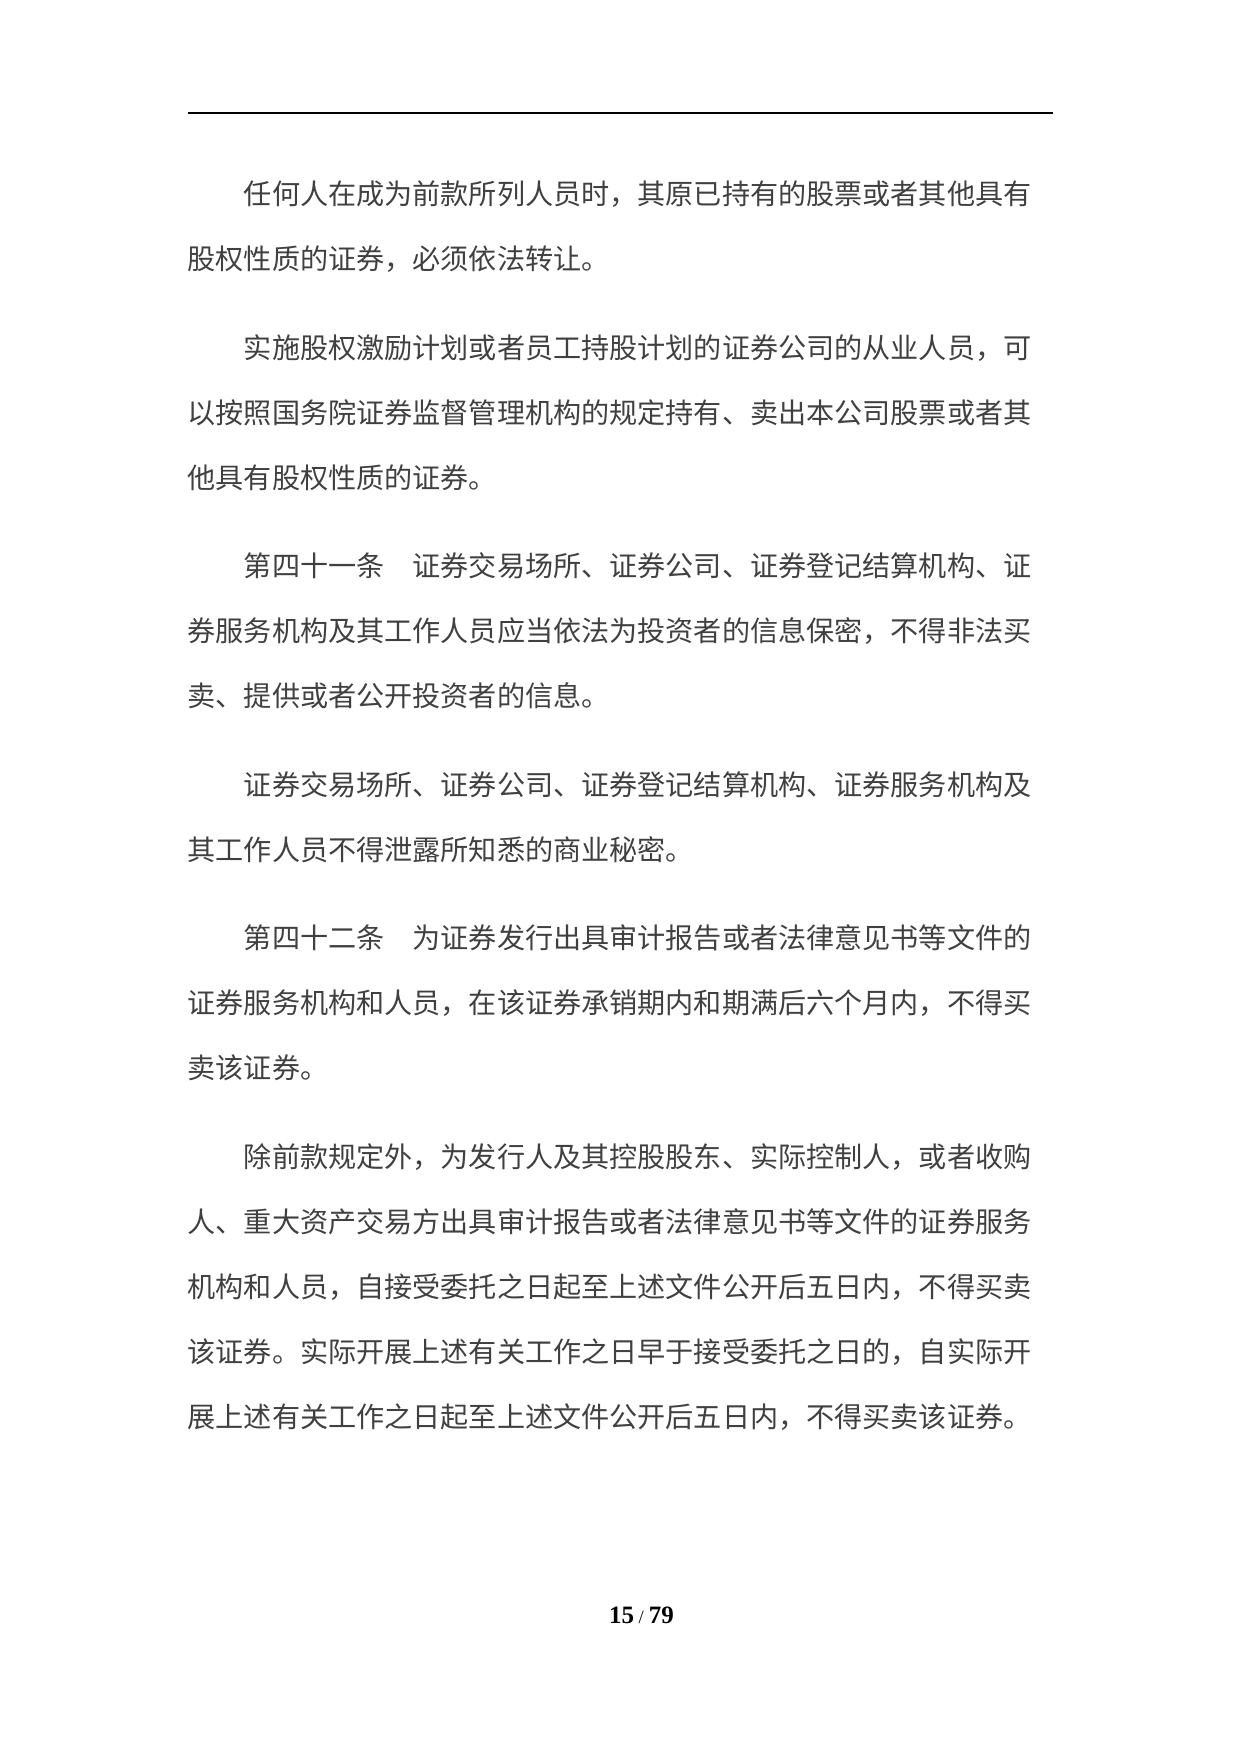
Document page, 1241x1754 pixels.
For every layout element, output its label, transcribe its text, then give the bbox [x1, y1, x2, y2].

text 第四十二条 为证券发行出具审计报告或者法律意见书等文件的证券服务机构和人员，在该证券承销期内和期满后六个月内，不得买卖该证券。 [187, 904, 1053, 1099]
text 任何人在成为前款所列人员时，其原已持有的股票或者其他具有股权性质的证券，必须依法转让。 [187, 160, 1053, 290]
text 实施股权激励计划或者员工持股计划的证券公司的从业人员，可以按照国务院证券监督管理机构的规定持有、卖出本公司股票或者其他具有股权性质的证券。 [187, 313, 1053, 508]
text 除前款规定外，为发行人及其控股股东、实际控制人，或者收购人、重大资产交易方出具审计报告或者法律意见书等文件的证券服务机构和人员，自接受委托之日起至上述文件公开后五日内，不得买卖该证券。实际开展上述有关工作之日早于接受委托之日的，自实际开展上述有关工作之日起至上述文件公开后五日内，不得买卖该证券。 [187, 1122, 1053, 1447]
text 第四十一条 证券交易场所、证券公司、证券登记结算机构、证券服务机构及其工作人员应当依法为投资者的信息保密，不得非法买卖、提供或者公开投资者的信息。 [187, 532, 1053, 727]
text 证券交易场所、证券公司、证券登记结算机构、证券服务机构及其工作人员不得泄露所知悉的商业秘密。 [187, 750, 1053, 880]
